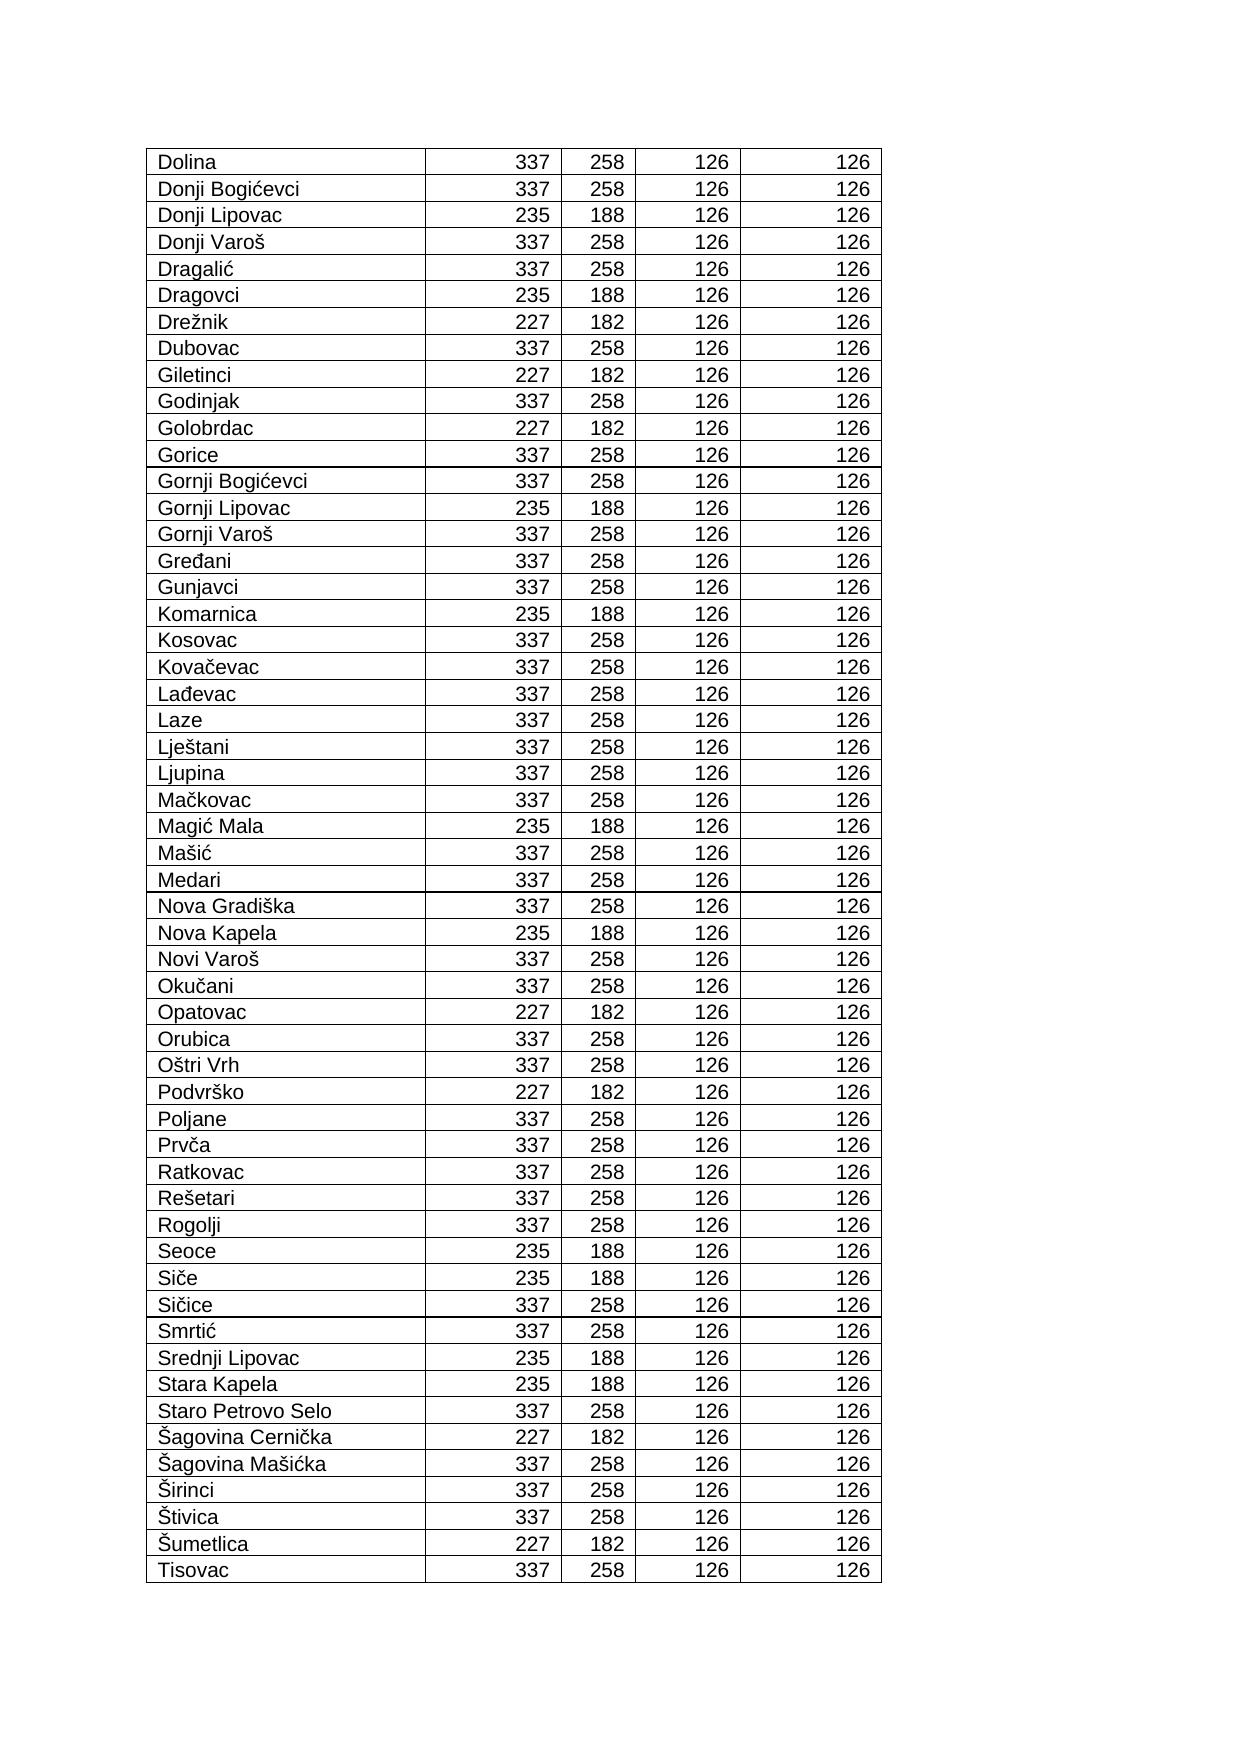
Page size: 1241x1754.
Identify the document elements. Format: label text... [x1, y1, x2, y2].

table_cell Novi Varoš [147, 946, 425, 971]
table_cell 258 [562, 733, 635, 758]
table_cell 258 [562, 1503, 635, 1529]
table_cell 126 [636, 627, 740, 652]
table_cell 126 [636, 919, 740, 944]
table_cell Šagovina Cernička [147, 1424, 425, 1449]
table_cell 126 [741, 494, 881, 519]
table_cell 126 [636, 839, 740, 865]
table_cell 126 [741, 1211, 881, 1237]
table_cell Dubovac [147, 335, 425, 360]
table_cell 126 [741, 1344, 881, 1369]
table_cell 258 [562, 228, 635, 254]
table_cell 235 [426, 202, 561, 227]
table_cell Ratkovac [147, 1158, 425, 1183]
table_cell Kovačevac [147, 653, 425, 679]
table_cell 258 [562, 1318, 635, 1343]
table_cell 337 [426, 786, 561, 812]
table_cell 126 [636, 1291, 740, 1316]
table_cell 258 [562, 1291, 635, 1316]
table_cell 188 [562, 1344, 635, 1369]
table_cell Magić Mala [147, 813, 425, 838]
table_cell 126 [636, 946, 740, 971]
table_cell 126 [636, 1211, 740, 1237]
table_cell Staro Petrovo Selo [147, 1397, 425, 1423]
table_cell 126 [741, 919, 881, 944]
table_cell 227 [426, 308, 561, 333]
table_cell 337 [426, 468, 561, 493]
table_cell 126 [636, 1424, 740, 1449]
table_cell 126 [636, 335, 740, 360]
table_cell 126 [636, 680, 740, 705]
table_cell 126 [636, 1238, 740, 1263]
table_cell 188 [562, 202, 635, 227]
table_cell Rogolji [147, 1211, 425, 1237]
table_cell 126 [636, 1503, 740, 1529]
table_cell 126 [741, 521, 881, 546]
table_cell 227 [426, 361, 561, 387]
table_cell 337 [426, 521, 561, 546]
table_cell Šumetlica [147, 1530, 425, 1555]
table_cell 126 [636, 1397, 740, 1423]
table_cell 182 [562, 361, 635, 387]
table_cell 337 [426, 627, 561, 652]
table_cell 126 [636, 1025, 740, 1051]
table_cell 337 [426, 1211, 561, 1237]
table_cell 126 [741, 1264, 881, 1290]
table_cell 258 [562, 468, 635, 493]
table_cell 126 [741, 335, 881, 360]
table_cell 126 [741, 786, 881, 812]
table_cell 126 [636, 1344, 740, 1369]
table_cell 126 [741, 1371, 881, 1396]
table_cell 258 [562, 441, 635, 466]
table_cell 337 [426, 1450, 561, 1476]
table_cell 126 [741, 760, 881, 785]
table_cell Opatovac [147, 999, 425, 1024]
table_cell Komarnica [147, 600, 425, 626]
table_cell 126 [636, 1158, 740, 1183]
table_cell 126 [636, 361, 740, 387]
table_cell 126 [741, 839, 881, 865]
table_cell 258 [562, 149, 635, 174]
table_cell Medari [147, 866, 425, 891]
table_cell 126 [636, 760, 740, 785]
table_cell Stara Kapela [147, 1371, 425, 1396]
table_cell 182 [562, 1530, 635, 1555]
table_cell Nova Kapela [147, 919, 425, 944]
table_cell 188 [562, 1371, 635, 1396]
table_cell 182 [562, 1424, 635, 1449]
table_cell Gornji Varoš [147, 521, 425, 546]
table_cell 337 [426, 1185, 561, 1210]
table_cell 126 [741, 1503, 881, 1529]
table_cell 258 [562, 866, 635, 891]
table_cell 337 [426, 388, 561, 413]
table_cell 258 [562, 653, 635, 679]
table_cell 126 [636, 1131, 740, 1157]
table_cell 126 [636, 521, 740, 546]
table_cell 126 [741, 547, 881, 573]
table_cell 227 [426, 1078, 561, 1104]
table_cell Gunjavci [147, 574, 425, 599]
table_cell 337 [426, 1025, 561, 1051]
table_cell 235 [426, 1238, 561, 1263]
table_cell 126 [636, 175, 740, 201]
table_cell Dragovci [147, 281, 425, 307]
table_cell Tisovac [147, 1556, 425, 1582]
table_cell 227 [426, 1424, 561, 1449]
table_cell Mačkovac [147, 786, 425, 812]
table_cell 126 [741, 1052, 881, 1077]
table_cell 337 [426, 1105, 561, 1130]
table_cell 227 [426, 1530, 561, 1555]
table_cell 126 [741, 202, 881, 227]
table_cell 182 [562, 308, 635, 333]
table_cell 258 [562, 335, 635, 360]
table_cell 126 [741, 388, 881, 413]
table_cell 337 [426, 441, 561, 466]
table_cell 126 [636, 1052, 740, 1077]
table_cell 337 [426, 893, 561, 918]
table_cell 126 [636, 653, 740, 679]
table_cell 258 [562, 706, 635, 732]
table_cell 258 [562, 1477, 635, 1502]
table_cell 126 [741, 1397, 881, 1423]
table_cell Prvča [147, 1131, 425, 1157]
table_cell Laze [147, 706, 425, 732]
table_cell 337 [426, 706, 561, 732]
table_cell Ljupina [147, 760, 425, 785]
table_cell Giletinci [147, 361, 425, 387]
table_cell 126 [741, 653, 881, 679]
table_cell 235 [426, 919, 561, 944]
table_cell 126 [741, 813, 881, 838]
table_cell 126 [741, 414, 881, 440]
table_cell 126 [636, 813, 740, 838]
table_cell Lještani [147, 733, 425, 758]
table_cell 126 [741, 468, 881, 493]
table_cell 126 [636, 706, 740, 732]
table_cell 126 [636, 228, 740, 254]
table_cell 337 [426, 228, 561, 254]
table_cell 126 [741, 1238, 881, 1263]
table_cell 126 [636, 786, 740, 812]
table_cell 126 [636, 202, 740, 227]
table_cell 235 [426, 1264, 561, 1290]
table_cell 258 [562, 680, 635, 705]
table_cell Sičice [147, 1291, 425, 1316]
table_cell 126 [741, 361, 881, 387]
table_cell 337 [426, 866, 561, 891]
table_cell 337 [426, 972, 561, 998]
table_cell 258 [562, 839, 635, 865]
table_cell 126 [636, 149, 740, 174]
table_cell 258 [562, 1397, 635, 1423]
table_cell 235 [426, 281, 561, 307]
table_cell 227 [426, 414, 561, 440]
table_cell Donji Lipovac [147, 202, 425, 227]
table_cell 126 [636, 1450, 740, 1476]
table_cell 126 [741, 1318, 881, 1343]
table_cell 188 [562, 1264, 635, 1290]
table_cell 258 [562, 972, 635, 998]
table_cell 258 [562, 946, 635, 971]
table_cell 126 [636, 1530, 740, 1555]
table_cell 258 [562, 1556, 635, 1582]
table_cell 235 [426, 600, 561, 626]
table_cell 126 [741, 308, 881, 333]
table_cell 126 [741, 228, 881, 254]
table_cell 337 [426, 1477, 561, 1502]
table_cell 258 [562, 627, 635, 652]
table_cell 126 [741, 574, 881, 599]
table_cell Lađevac [147, 680, 425, 705]
table_cell 337 [426, 1318, 561, 1343]
table_cell 126 [636, 441, 740, 466]
table_cell 337 [426, 175, 561, 201]
table_cell 258 [562, 760, 635, 785]
table_cell 337 [426, 574, 561, 599]
table_cell Kosovac [147, 627, 425, 652]
table_cell Srednji Lipovac [147, 1344, 425, 1369]
table_cell 337 [426, 946, 561, 971]
table_cell 126 [741, 1530, 881, 1555]
table_cell 126 [636, 468, 740, 493]
table_cell Drežnik [147, 308, 425, 333]
table_cell 126 [636, 281, 740, 307]
table_cell Gređani [147, 547, 425, 573]
table_cell 126 [636, 893, 740, 918]
table_cell Gornji Bogićevci [147, 468, 425, 493]
table_cell 126 [636, 999, 740, 1024]
table_cell 337 [426, 1052, 561, 1077]
table_cell Donji Bogićevci [147, 175, 425, 201]
table_cell Gorice [147, 441, 425, 466]
table_cell 126 [636, 600, 740, 626]
table_cell Nova Gradiška [147, 893, 425, 918]
table_cell 126 [636, 255, 740, 280]
table_cell 126 [636, 1371, 740, 1396]
table_cell 337 [426, 335, 561, 360]
table_cell 126 [741, 1131, 881, 1157]
table_cell 126 [741, 1158, 881, 1183]
table_cell Smrtić [147, 1318, 425, 1343]
table_cell 258 [562, 1211, 635, 1237]
table_cell 258 [562, 1105, 635, 1130]
table_cell 126 [741, 281, 881, 307]
table_cell 126 [741, 946, 881, 971]
table_cell 337 [426, 1556, 561, 1582]
table_cell 227 [426, 999, 561, 1024]
table_cell 126 [741, 999, 881, 1024]
table_cell 126 [741, 255, 881, 280]
table_cell 126 [636, 972, 740, 998]
table_cell 126 [741, 600, 881, 626]
table_cell 188 [562, 919, 635, 944]
table_cell 337 [426, 760, 561, 785]
table_cell 126 [741, 733, 881, 758]
table_cell 258 [562, 1158, 635, 1183]
table_cell 258 [562, 175, 635, 201]
table_cell 188 [562, 813, 635, 838]
table_cell 235 [426, 1371, 561, 1396]
table_cell 126 [741, 1424, 881, 1449]
table_cell 235 [426, 1344, 561, 1369]
table_cell Donji Varoš [147, 228, 425, 254]
table_cell 126 [741, 627, 881, 652]
table_cell 337 [426, 653, 561, 679]
table_cell Seoce [147, 1238, 425, 1263]
table_cell 188 [562, 281, 635, 307]
table_cell 126 [636, 1264, 740, 1290]
table_cell Šagovina Mašićka [147, 1450, 425, 1476]
table_cell 337 [426, 149, 561, 174]
table_cell 337 [426, 839, 561, 865]
table_cell 235 [426, 494, 561, 519]
table_cell Širinci [147, 1477, 425, 1502]
table_cell Gornji Lipovac [147, 494, 425, 519]
table_cell 337 [426, 1158, 561, 1183]
table_cell Podvrško [147, 1078, 425, 1104]
table_cell 258 [562, 893, 635, 918]
table_cell 258 [562, 255, 635, 280]
table_cell Dolina [147, 149, 425, 174]
table_cell 126 [741, 175, 881, 201]
table_cell 258 [562, 786, 635, 812]
table_cell 126 [636, 733, 740, 758]
table_cell 258 [562, 574, 635, 599]
table_cell 126 [636, 1185, 740, 1210]
table_cell Oštri Vrh [147, 1052, 425, 1077]
table_cell 188 [562, 600, 635, 626]
table_cell 258 [562, 547, 635, 573]
table_cell 126 [636, 1556, 740, 1582]
table_cell 126 [636, 414, 740, 440]
table_cell 182 [562, 414, 635, 440]
table_cell 182 [562, 999, 635, 1024]
table_cell 337 [426, 1131, 561, 1157]
table_cell 337 [426, 547, 561, 573]
table_cell Siče [147, 1264, 425, 1290]
table_cell 126 [741, 866, 881, 891]
table_cell 258 [562, 1450, 635, 1476]
table_cell Mašić [147, 839, 425, 865]
table_cell Dragalić [147, 255, 425, 280]
table_cell Godinjak [147, 388, 425, 413]
table_cell 258 [562, 521, 635, 546]
table_cell 258 [562, 388, 635, 413]
table_cell Golobrdac [147, 414, 425, 440]
table_cell 126 [741, 1477, 881, 1502]
table_cell 258 [562, 1131, 635, 1157]
table_cell 258 [562, 1025, 635, 1051]
table_cell 126 [741, 1185, 881, 1210]
table_cell 258 [562, 1052, 635, 1077]
table_cell Orubica [147, 1025, 425, 1051]
table_cell 126 [636, 308, 740, 333]
table_cell 126 [636, 494, 740, 519]
table_cell 126 [636, 388, 740, 413]
table_cell 126 [636, 1078, 740, 1104]
table_cell 126 [636, 1477, 740, 1502]
table_cell 126 [741, 441, 881, 466]
table_cell 126 [636, 866, 740, 891]
table_cell 126 [636, 1318, 740, 1343]
table_cell 126 [741, 972, 881, 998]
table_cell 258 [562, 1185, 635, 1210]
table_cell 188 [562, 1238, 635, 1263]
table_cell Poljane [147, 1105, 425, 1130]
table_cell 337 [426, 680, 561, 705]
table_cell 337 [426, 1503, 561, 1529]
table_cell 337 [426, 733, 561, 758]
table_cell 126 [741, 1078, 881, 1104]
table_cell 235 [426, 813, 561, 838]
table_cell 126 [636, 547, 740, 573]
table_cell Štivica [147, 1503, 425, 1529]
table_cell 126 [741, 1450, 881, 1476]
table_cell 126 [741, 680, 881, 705]
table_cell 182 [562, 1078, 635, 1104]
table_cell Rešetari [147, 1185, 425, 1210]
table_cell 126 [741, 1556, 881, 1582]
table_cell 126 [741, 149, 881, 174]
table_cell 337 [426, 255, 561, 280]
table_cell 126 [741, 1291, 881, 1316]
table_cell 188 [562, 494, 635, 519]
table_cell 126 [741, 893, 881, 918]
table_cell 126 [741, 1025, 881, 1051]
table_cell 337 [426, 1397, 561, 1423]
table_cell 337 [426, 1291, 561, 1316]
table_cell Okučani [147, 972, 425, 998]
table_cell 126 [636, 1105, 740, 1130]
table_cell 126 [741, 706, 881, 732]
table_cell 126 [636, 574, 740, 599]
table_cell 126 [741, 1105, 881, 1130]
